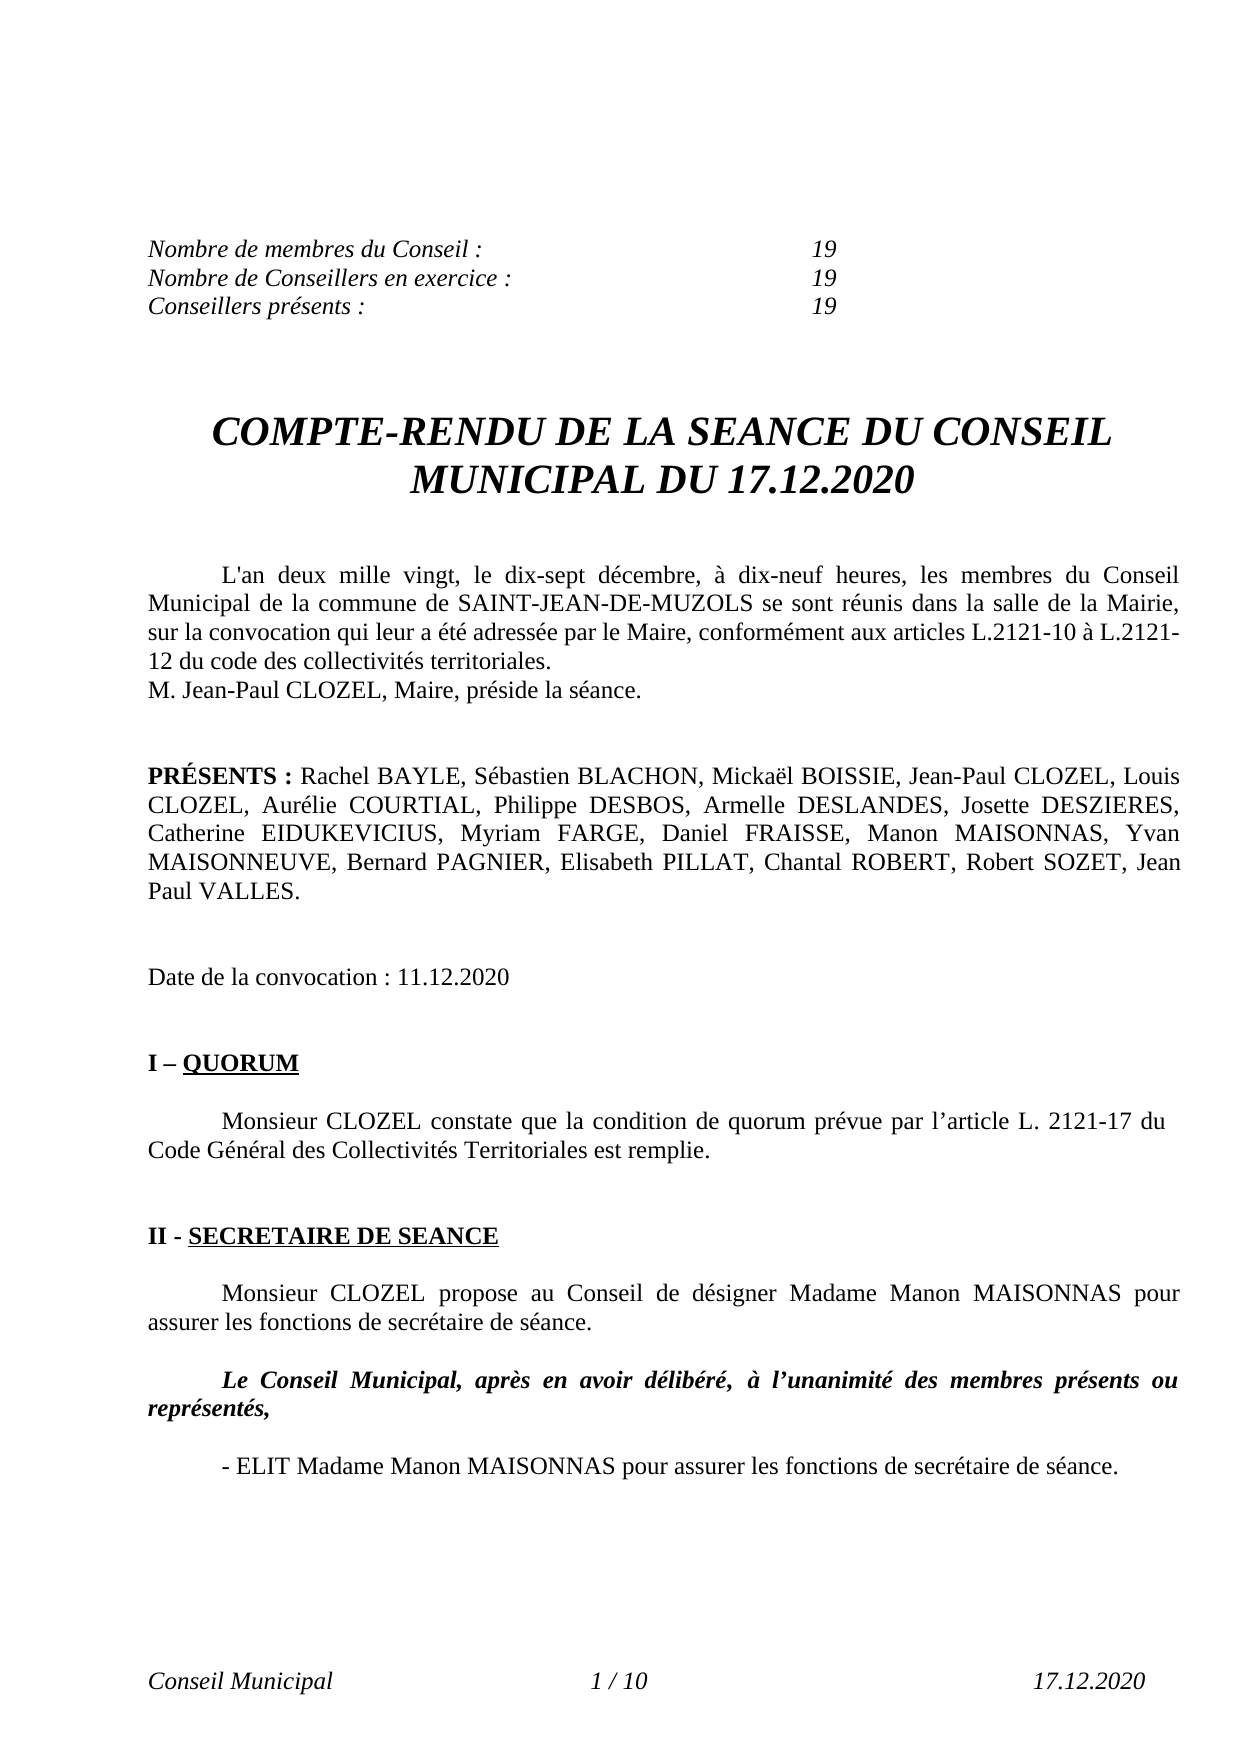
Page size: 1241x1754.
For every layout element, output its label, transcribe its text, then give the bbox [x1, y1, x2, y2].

text PRÉSENTS : Rachel BAYLE, Sébastien BLACHON, Mickaël BOISSIE, Jean-Paul CLOZEL, Louis CLOZEL, Aurélie COURTIAL, Philippe DESBOS, Armelle DESLANDES, Josette DESZIERES, Catherine EIDUKEVICIUS, Myriam FARGE, Daniel FRAISSE, Manon MAISONNAS, Yvan MAISONNEUVE, Bernard PAGNIER, Elisabeth PILLAT, Chantal ROBERT, Robert SOZET, Jean Paul VALLES. [148, 761, 1181, 905]
text M. Jean-Paul CLOZEL, Maire, préside la séance. [148, 675, 1181, 703]
text COMPTE-RENDU DE LA SEANCE DU CONSEIL MUNICIPAL DU 17.12.2020 [148, 406, 1181, 502]
text Monsieur CLOZEL constate que la condition de quorum prévue par l’article L. 2121-17 du Code Général des Collectivités Territoriales est remplie. [148, 1106, 1166, 1163]
text - ELIT Madame Manon MAISONNAS pour assurer les fonctions de secrétaire de séance. [148, 1451, 1181, 1480]
text II - SECRETAIRE DE SEANCE [148, 1221, 1181, 1250]
text Date de la convocation : 11.12.2020 [148, 962, 1181, 991]
text Le Conseil Municipal, après en avoir délibéré‚ à l’unanimité des membres présents ou représentés, [148, 1365, 1181, 1422]
text Monsieur CLOZEL propose au Conseil de désigner Madame Manon MAISONNAS pour assurer les fonctions de secrétaire de séance. [148, 1278, 1181, 1336]
text Conseillers présents : 19 [148, 291, 1181, 320]
text Nombre de Conseillers en exercice : 19 [148, 263, 1181, 291]
text L'an deux mille vingt, le dix-sept décembre, à dix-neuf heures, les membres du Conseil Municipal de la commune de SAINT-JEAN-DE-MUZOLS se sont réunis dans la salle de la Mairie, sur la convocation qui leur a été adressée par le Maire, conformément aux articles L.2121-10 à L.2121-12 du code des collectivités territoriales. [148, 560, 1181, 675]
text Nombre de membres du Conseil : 19 [148, 234, 1181, 263]
text I – QUORUM [148, 1048, 1166, 1077]
